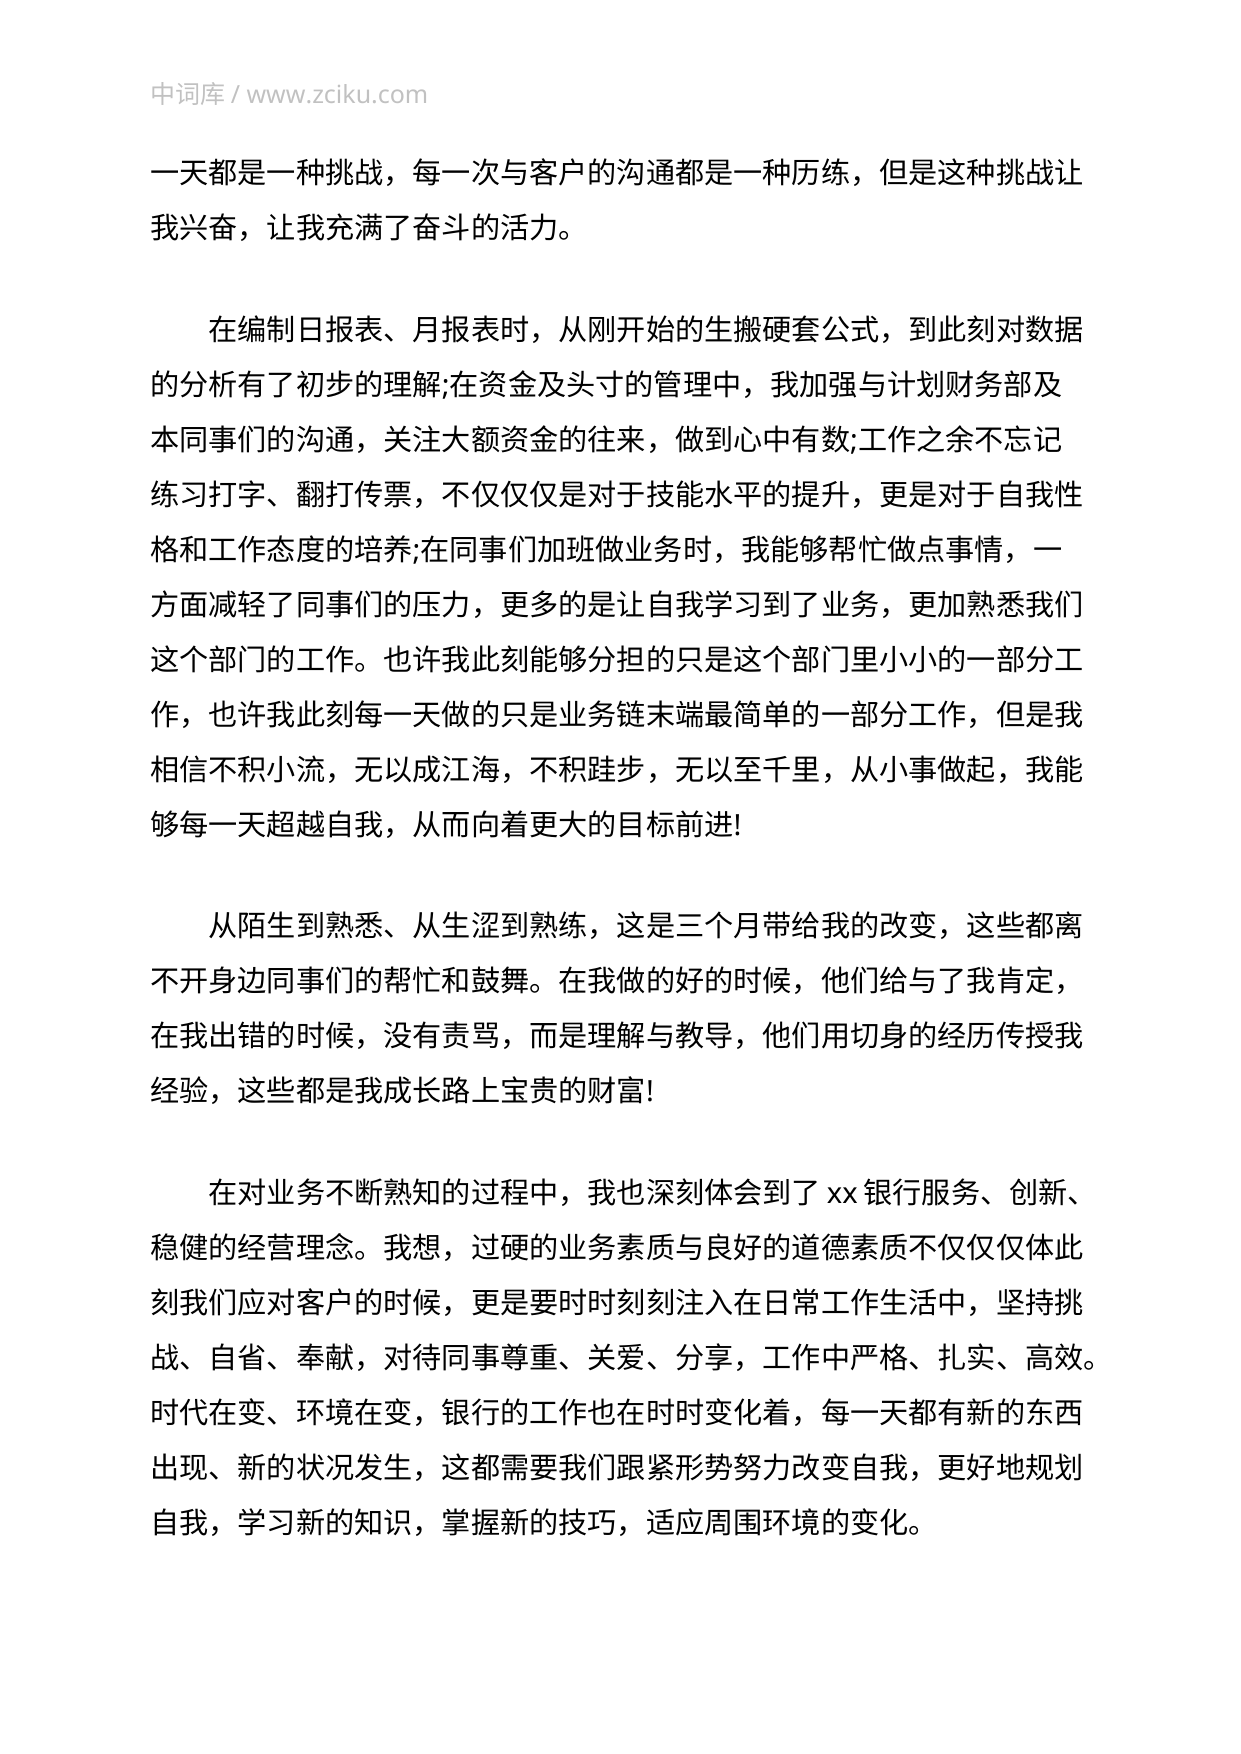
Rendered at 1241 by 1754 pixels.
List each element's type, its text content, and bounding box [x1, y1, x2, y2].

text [150, 150, 1090, 247]
text 在对业务不断熟知的过程中，我也深刻体会到了xx银行服务、创新、稳健的经营理念。我想，过硬的业务素质与良好的道德素质不仅仅仅体此刻我们应对客户的时候，更是要时时刻刻注入在日常工作生活中，坚持挑战、自省、奉献，对待同事尊重、关爱、分享，工作中严格、扎实、高效。时代在变、环境在变，银行的工作也在时时变化着，每一天都有新的东西出现、新的状况发生，这都需要我们跟紧形势努力改变自我，更好地规划自我，学习新的知识，掌握新的技巧，适应周围环境的变化。 [150, 1170, 1090, 1541]
text 在编制日报表、月报表时，从刚开始的生搬硬套公式，到此刻对数据的分析有了初步的理解;在资金及头寸的管理中，我加强与计划财务部及本同事们的沟通，关注大额资金的往来，做到心中有数;工作之余不忘记练习打字、翻打传票，不仅仅仅是对于技能水平的提升，更是对于自我性格和工作态度的培养;在同事们加班做业务时，我能够帮忙做点事情，一方面减轻了同事们的压力，更多的是让自我学习到了业务，更加熟悉我们这个部门的工作。也许我此刻能够分担的只是这个部门里小小的一部分工作，也许我此刻每一天做的只是业务链末端最简单的一部分工作，但是我相信不积小流，无以成江海，不积跬步，无以至千里，从小事做起，我能够每一天超越自我，从而向着更大的目标前进! [150, 307, 1090, 843]
text 从陌生到熟悉、从生涩到熟练，这是三个月带给我的改变，这些都离不开身边同事们的帮忙和鼓舞。在我做的好的时候，他们给与了我肯定，在我出错的时候，没有责骂，而是理解与教导，他们用切身的经历传授我经验，这些都是我成长路上宝贵的财富! [150, 903, 1090, 1110]
